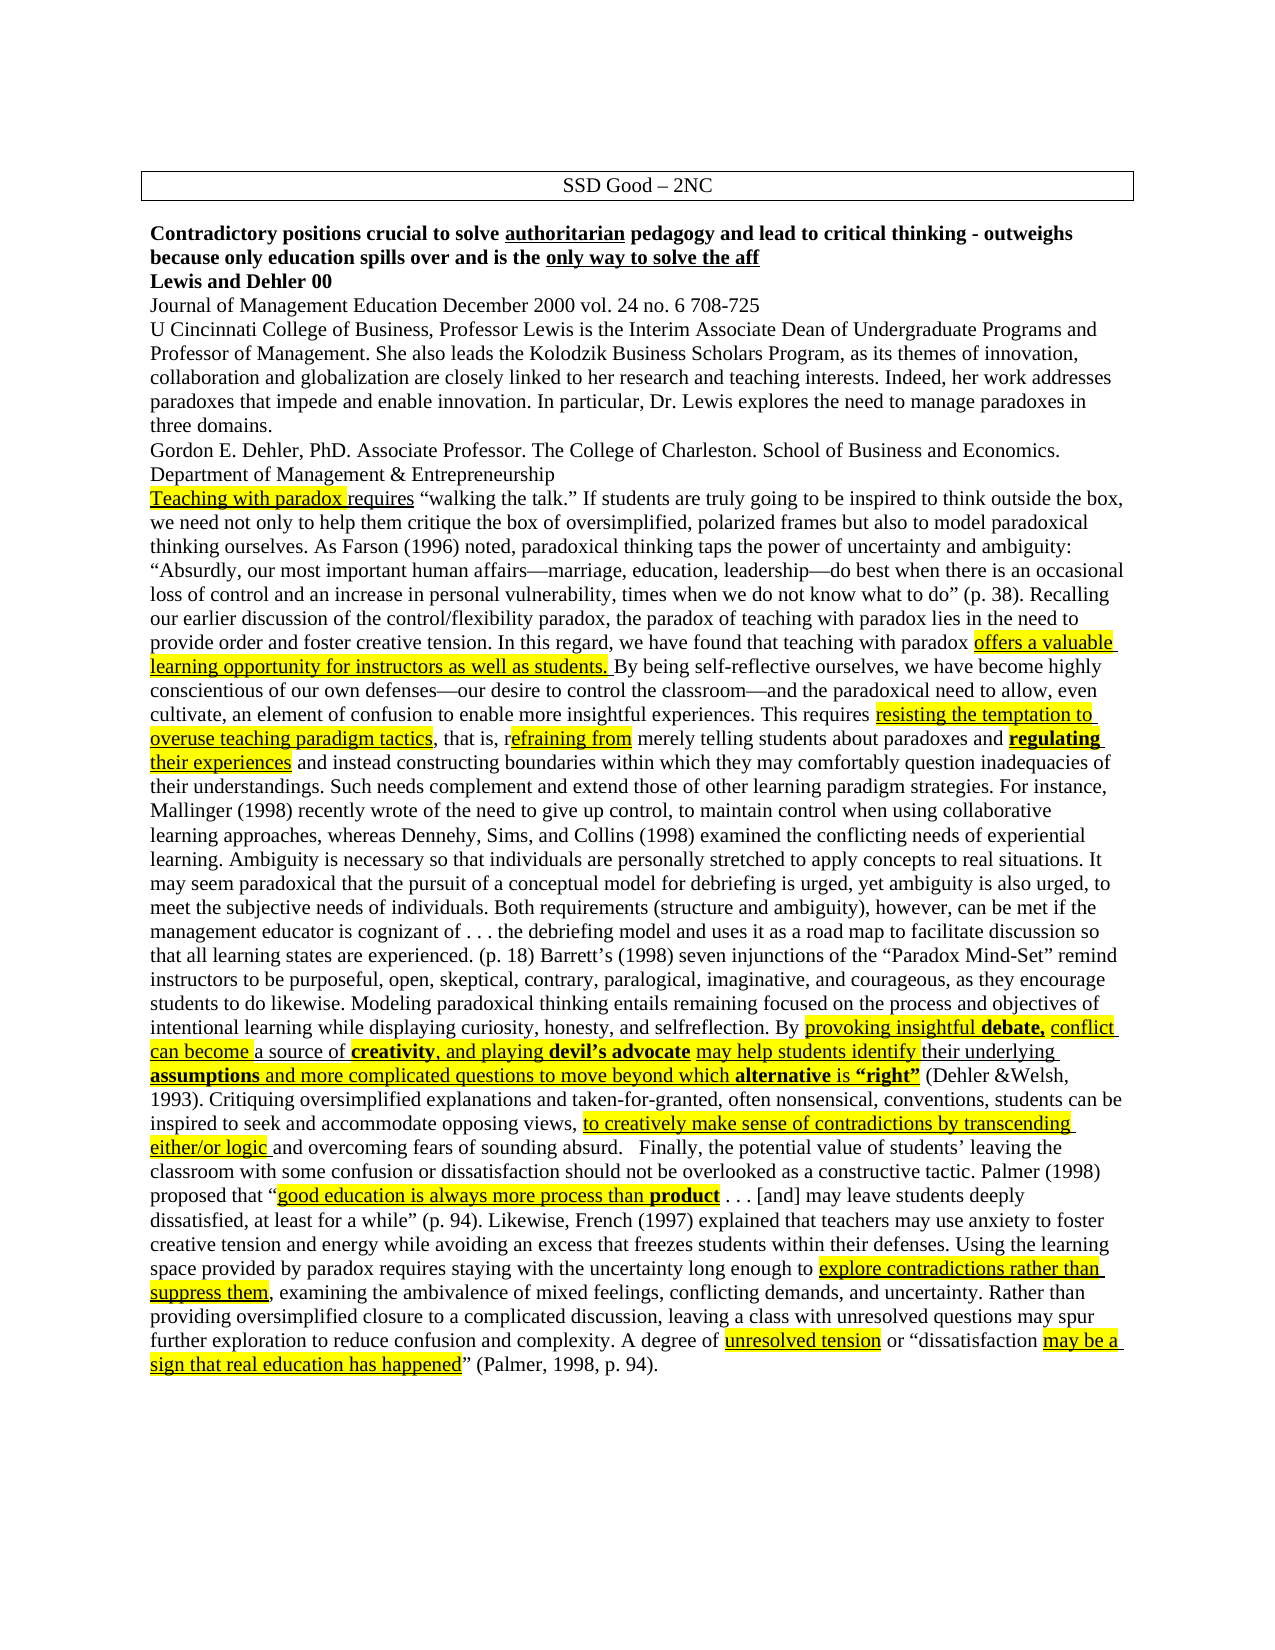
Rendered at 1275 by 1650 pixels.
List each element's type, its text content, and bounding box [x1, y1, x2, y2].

text U Cincinnati College of Business, Professor Lewis is the Interim Associate Dean of Undergraduate Programs and Professor of Management. She also leads the Kolodzik Business Scholars Program, as its themes of innovation, collaboration and globalization are closely linked to her research and teaching interests. Indeed, her work addresses paradoxes that impede and enable innovation. In particular, Dr. Lewis explores the need to manage paradoxes in three domains. [150, 317, 1125, 437]
text Teaching with paradox requires “walking the talk.” If students are truly going to be inspired to think outside the box, we need not only to help them critique the box of oversimplified, polarized frames but also to model paradoxical thinking ourselves. As Farson (1996) noted, paradoxical thinking taps the power of uncertainty and ambiguity: “Absurdly, our most important human affairs—marriage, education, leadership—do best when there is an occasional loss of control and an increase in personal vulnerability, times when we do not know what to do” (p. 38). Recalling our earlier discussion of the control/flexibility paradox, the paradox of teaching with paradox lies in the need to provide order and foster creative tension. In this regard, we have found that teaching with paradox offers a valuable learning opportunity for instructors as well as students. By being self-reflective ourselves, we have become highly conscientious of our own defenses—our desire to control the classroom—and the paradoxical need to allow, even cultivate, an element of confusion to enable more insightful experiences. This requires resisting the temptation to overuse teaching paradigm tactics, that is, refraining from merely telling students about paradoxes and regulating their experiences and instead constructing boundaries within which they may comfortably question inadequacies of their understandings. Such needs complement and extend those of other learning paradigm strategies. For instance, Mallinger (1998) recently wrote of the need to give up control, to maintain control when using collaborative learning approaches, whereas Dennehy, Sims, and Collins (1998) examined the conflicting needs of experiential learning. Ambiguity is necessary so that individuals are personally stretched to apply concepts to real situations. It may seem paradoxical that the pursuit of a conceptual model for debriefing is urged, yet ambiguity is also urged, to meet the subjective needs of individuals. Both requirements (structure and ambiguity), however, can be met if the management educator is cognizant of . . . the debriefing model and uses it as a road map to facilitate discussion so that all learning states are experienced. (p. 18) Barrett’s (1998) seven injunctions of the “Paradox Mind-Set” remind instructors to be purposeful, open, skeptical, contrary, paralogical, imaginative, and courageous, as they encourage students to do likewise. Modeling paradoxical thinking entails remaining focused on the process and objectives of intentional learning while displaying curiosity, honesty, and selfreflection. By provoking insightful debate, conflict can become a source of creativity, and playing devil’s advocate may help students identify their underlying assumptions and more complicated questions to move beyond which alternative is “right” (Dehler &Welsh, 1993). Critiquing oversimplified explanations and taken-for-granted, often nonsensical, conventions, students can be inspired to seek and accommodate opposing views, to creatively make sense of contradictions by transcending either/or logic and overcoming fears of sounding absurd. Finally, the potential value of students’ leaving the classroom with some confusion or dissatisfaction should not be overlooked as a constructive tactic. Palmer (1998) proposed that “good education is always more process than product . . . [and] may leave students deeply dissatisfied, at least for a while” (p. 94). Likewise, French (1997) explained that teachers may use anxiety to foster creative tension and energy while avoiding an excess that freezes students within their defenses. Using the learning space provided by paradox requires staying with the uncertainty long enough to explore contradictions rather than suppress them, examining the ambivalence of mixed feelings, conflicting demands, and uncertainty. Rather than providing oversimplified closure to a complicated discussion, leaving a class with unresolved questions may spur further exploration to reduce confusion and complexity. A degree of unresolved tension or “dissatisfaction may be a sign that real education has happened” (Palmer, 1998, p. 94). [150, 486, 1125, 1376]
text Journal of Management Education December 2000 vol. 24 no. 6 708-725 [150, 293, 1125, 317]
text Gordon E. Dehler, PhD. Associate Professor. The College of Charleston. School of Business and Economics. Department of Management & Entrepreneurship [150, 437, 1125, 486]
subtitle SSD Good – 2NC [142, 172, 1133, 200]
text Lewis and Dehler 00 [150, 269, 1125, 293]
subtitle Contradictory positions crucial to solve authoritarian pedagogy and lead to critical thinking - outweighs because only education spills over and is the only way to solve the aff [150, 221, 1125, 269]
